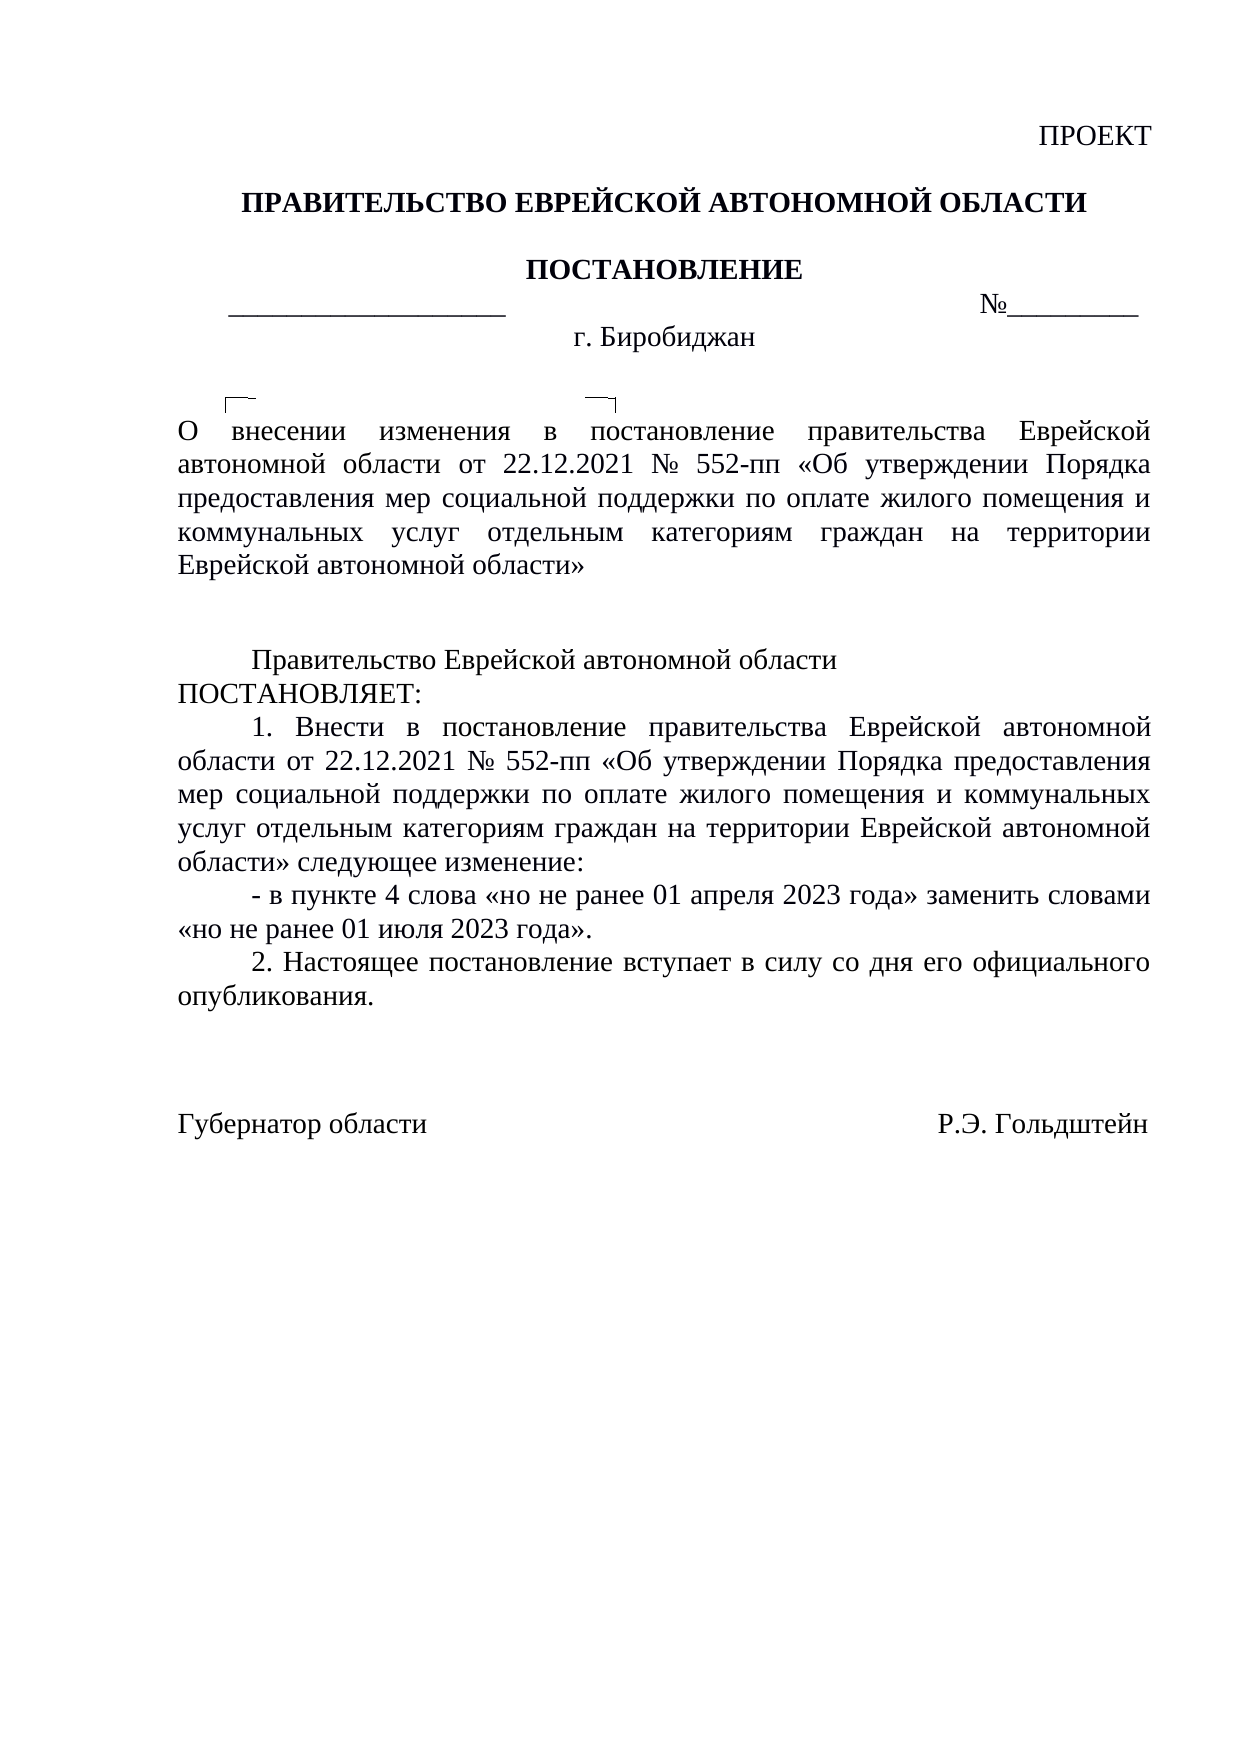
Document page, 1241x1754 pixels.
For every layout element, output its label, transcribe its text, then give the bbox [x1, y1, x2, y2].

text О внесении изменения в постановление правительства Еврейской автономной области от 22.12.2021 № 552-пп «Об утверждении Порядка предоставления мер социальной поддержки по оплате жилого помещения и коммунальных услуг отдельным категориям граждан на территории Еврейской автономной области» [177, 386, 1152, 581]
text 1. Внести в постановление правительства Еврейской автономной области от 22.12.2021 № 552-пп «Об утверждении Порядка предоставления мер социальной поддержки по оплате жилого помещения и коммунальных услуг отдельным категориям граждан на территории Еврейской автономной области» следующее изменение: [177, 709, 1152, 877]
text - в пункте 4 слова «но не ранее 01 апреля 2023 года» заменить словами «но не ранее 01 июля 2023 года». [177, 877, 1152, 944]
text ПРОЕКТ [177, 118, 1152, 152]
text ___________________ №_________ [177, 286, 1152, 319]
text г. Биробиджан [177, 319, 1152, 353]
text ПОСТАНОВЛЯЕТ: [177, 676, 1152, 709]
text ПРАВИТЕЛЬСТВО ЕВРЕЙСКОЙ АВТОНОМНОЙ ОБЛАСТИ [177, 185, 1152, 219]
text Правительство Еврейской автономной области [177, 642, 1152, 676]
text Губернатор области Р.Э. Гольдштейн [177, 1106, 1152, 1140]
text ПОСТАНОВЛЕНИЕ [177, 252, 1152, 286]
text 2. Настоящее постановление вступает в силу со дня его официального опубликования. [177, 944, 1152, 1011]
